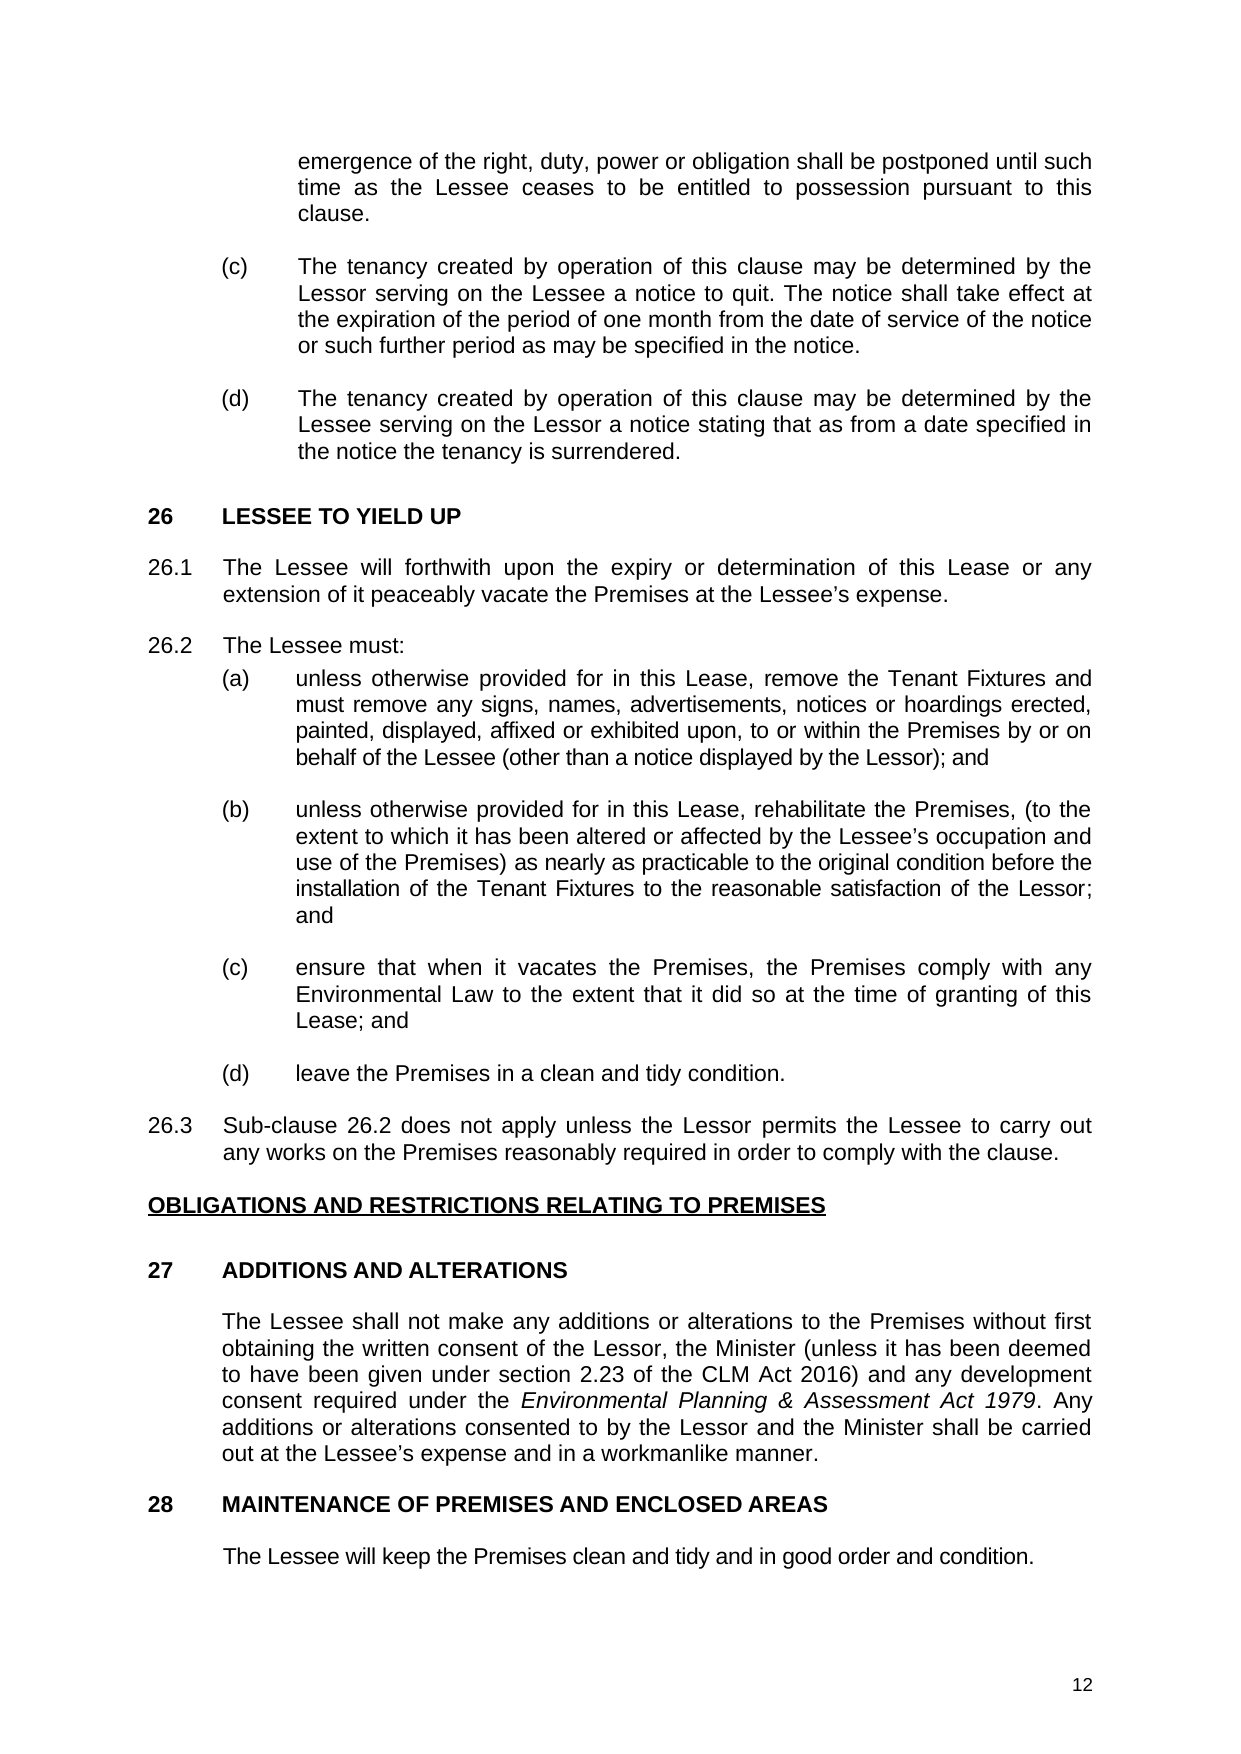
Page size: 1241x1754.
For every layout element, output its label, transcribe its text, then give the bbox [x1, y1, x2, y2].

subtitle 26 LESSEE TO YIELD UP [148, 503, 1092, 529]
list The tenancy created by operation of this clause may be determined by the Lessee serving on the Lessor a notice stating that as from a date specified in the notice the tenancy is surrendered. [221, 385, 1092, 464]
text The Lessee shall not make any additions or alterations to the Premises without first obtaining the written consent of the Lessor, the Minister (unless it has been deemed to have been given under section 2.23 of the CLM Act 2016) and any development consent required under the Environmental Planning & Assessment Act 1979. Any additions or alterations consented to by the Lessor and the Minister shall be carried out at the Lessee’s expense and in a workmanlike manner. [222, 1308, 1092, 1466]
subtitle 26.1 The Lessee will forthwith upon the expiry or determination of this Lease or any extension of it peaceably vacate the Premises at the Lessee’s expense. [148, 554, 1092, 607]
text (a) unless otherwise provided for in this Lease, remove the Tenant Fixtures and must remove any signs, names, advertisements, notices or hoardings erected, painted, displayed, affixed or exhibited upon, to or within the Premises by or on behalf of the Lessee (other than a notice displayed by the Lessor); and [222, 664, 1092, 770]
text 26.3 Sub-clause 26.2 does not apply unless the Lessor permits the Lessee to carry out any works on the Premises reasonably required in order to comply with the clause. [148, 1112, 1092, 1165]
subtitle 27 ADDITIONS AND ALTERATIONS [148, 1257, 1092, 1283]
text (b) unless otherwise provided for in this Lease, rehabilitate the Premises, (to the extent to which it has been altered or affected by the Lessee’s occupation and use of the Premises) as nearly as practicable to the original condition before the installation of the Tenant Fixtures to the reasonable satisfaction of the Lessor; and [222, 796, 1092, 928]
text (d) leave the Premises in a clean and tidy condition. [222, 1060, 1092, 1086]
list The tenancy created by operation of this clause may be determined by the Lessor serving on the Lessee a notice to quit. The notice shall take effect at the expiration of the period of one month from the date of service of the notice or such further period as may be specified in the notice. [221, 253, 1092, 358]
list OBLIGATIONS AND RESTRICTIONS RELATING TO PREMISES [148, 1192, 1092, 1218]
subtitle 26.2 The Lessee must: [148, 632, 1092, 658]
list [221, 148, 1092, 227]
text The Lessee will keep the Premises clean and tidy and in good order and condition. [223, 1543, 1092, 1569]
subtitle 28 MAINTENANCE OF PREMISES AND ENCLOSED AREAS [148, 1491, 1092, 1518]
text (c) ensure that when it vacates the Premises, the Premises comply with any Environmental Law to the extent that it did so at the time of granting of this Lease; and [222, 954, 1092, 1033]
